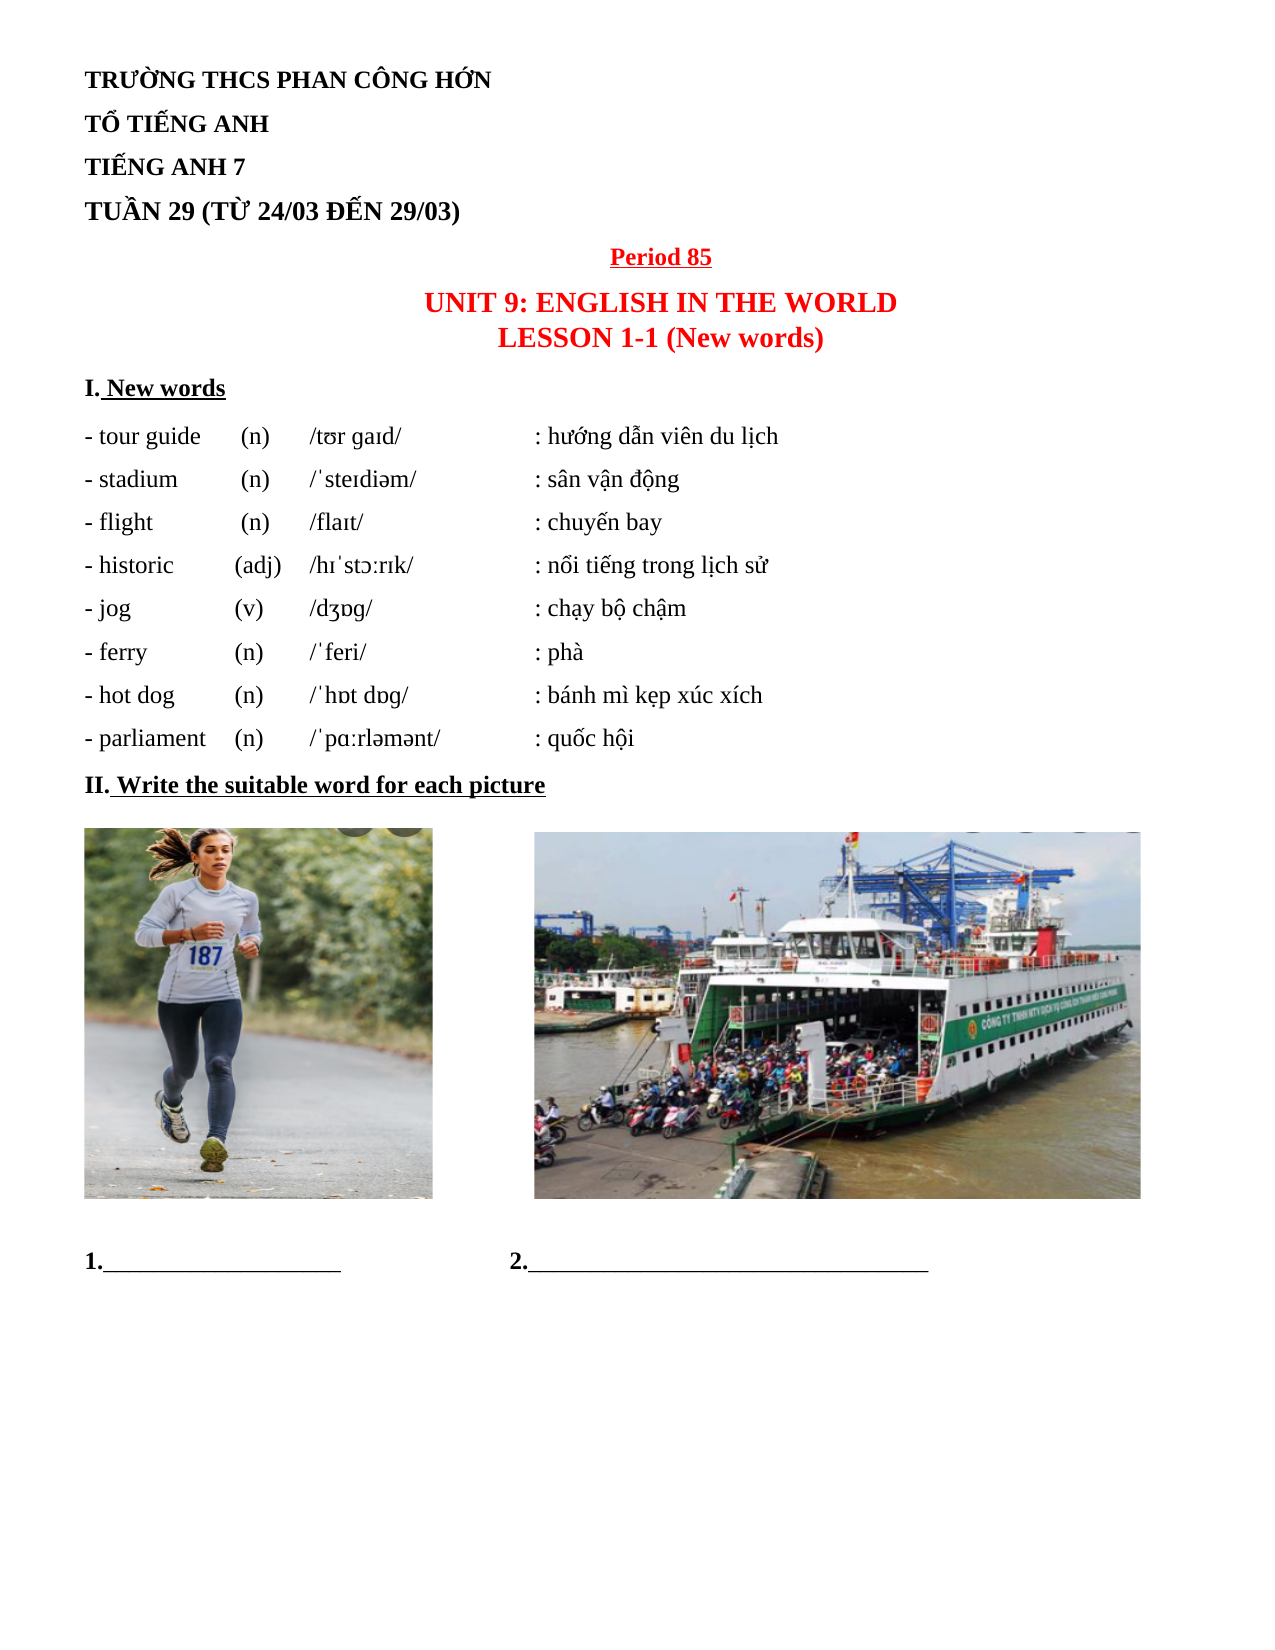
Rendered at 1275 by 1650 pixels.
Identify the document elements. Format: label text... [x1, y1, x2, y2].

text TRƯỜNG THCS PHAN CÔNG HỚN [84, 66, 1237, 94]
text - jog (v) /dʒɒɡ/ : chạy bộ chậm [84, 593, 1237, 622]
text - parliament (n) /ˈpɑːrləmənt/ : quốc hội [84, 723, 1237, 752]
text Period 85 [84, 242, 1237, 270]
text - stadium (n) /ˈsteɪdiəm/ : sân vận động [84, 464, 1237, 493]
text I. New words [84, 373, 1237, 402]
text - historic (adj) /hɪˈstɔːrɪk/ : nổi tiếng trong lịch sử [84, 550, 1237, 579]
picture [84, 828, 433, 1199]
text TUẦN 29 (TỪ 24/03 ĐẾN 29/03) [84, 195, 1237, 226]
text - tour guide (n) /tʊr ɡaɪd/ : hướng dẫn viên du lịch [84, 421, 1237, 450]
text TỔ TIẾNG ANH [84, 109, 1237, 137]
text - hot dog (n) /ˈhɒt dɒɡ/ : bánh mì kẹp xúc xích [84, 680, 1237, 708]
text II. Write the suitable word for each picture [84, 771, 1237, 799]
text - flight (n) /flaɪt/ : chuyến bay [84, 507, 1237, 536]
text 1.___________________ 2.________________________________ [84, 1246, 1237, 1275]
text UNIT 9: ENGLISH IN THE WORLD [84, 285, 1237, 318]
picture [534, 832, 1141, 1199]
text LESSON 1-1 (New words) [84, 320, 1237, 354]
text TIẾNG ANH 7 [84, 152, 1237, 181]
text - ferry (n) /ˈferi/ : phà [84, 637, 1237, 665]
